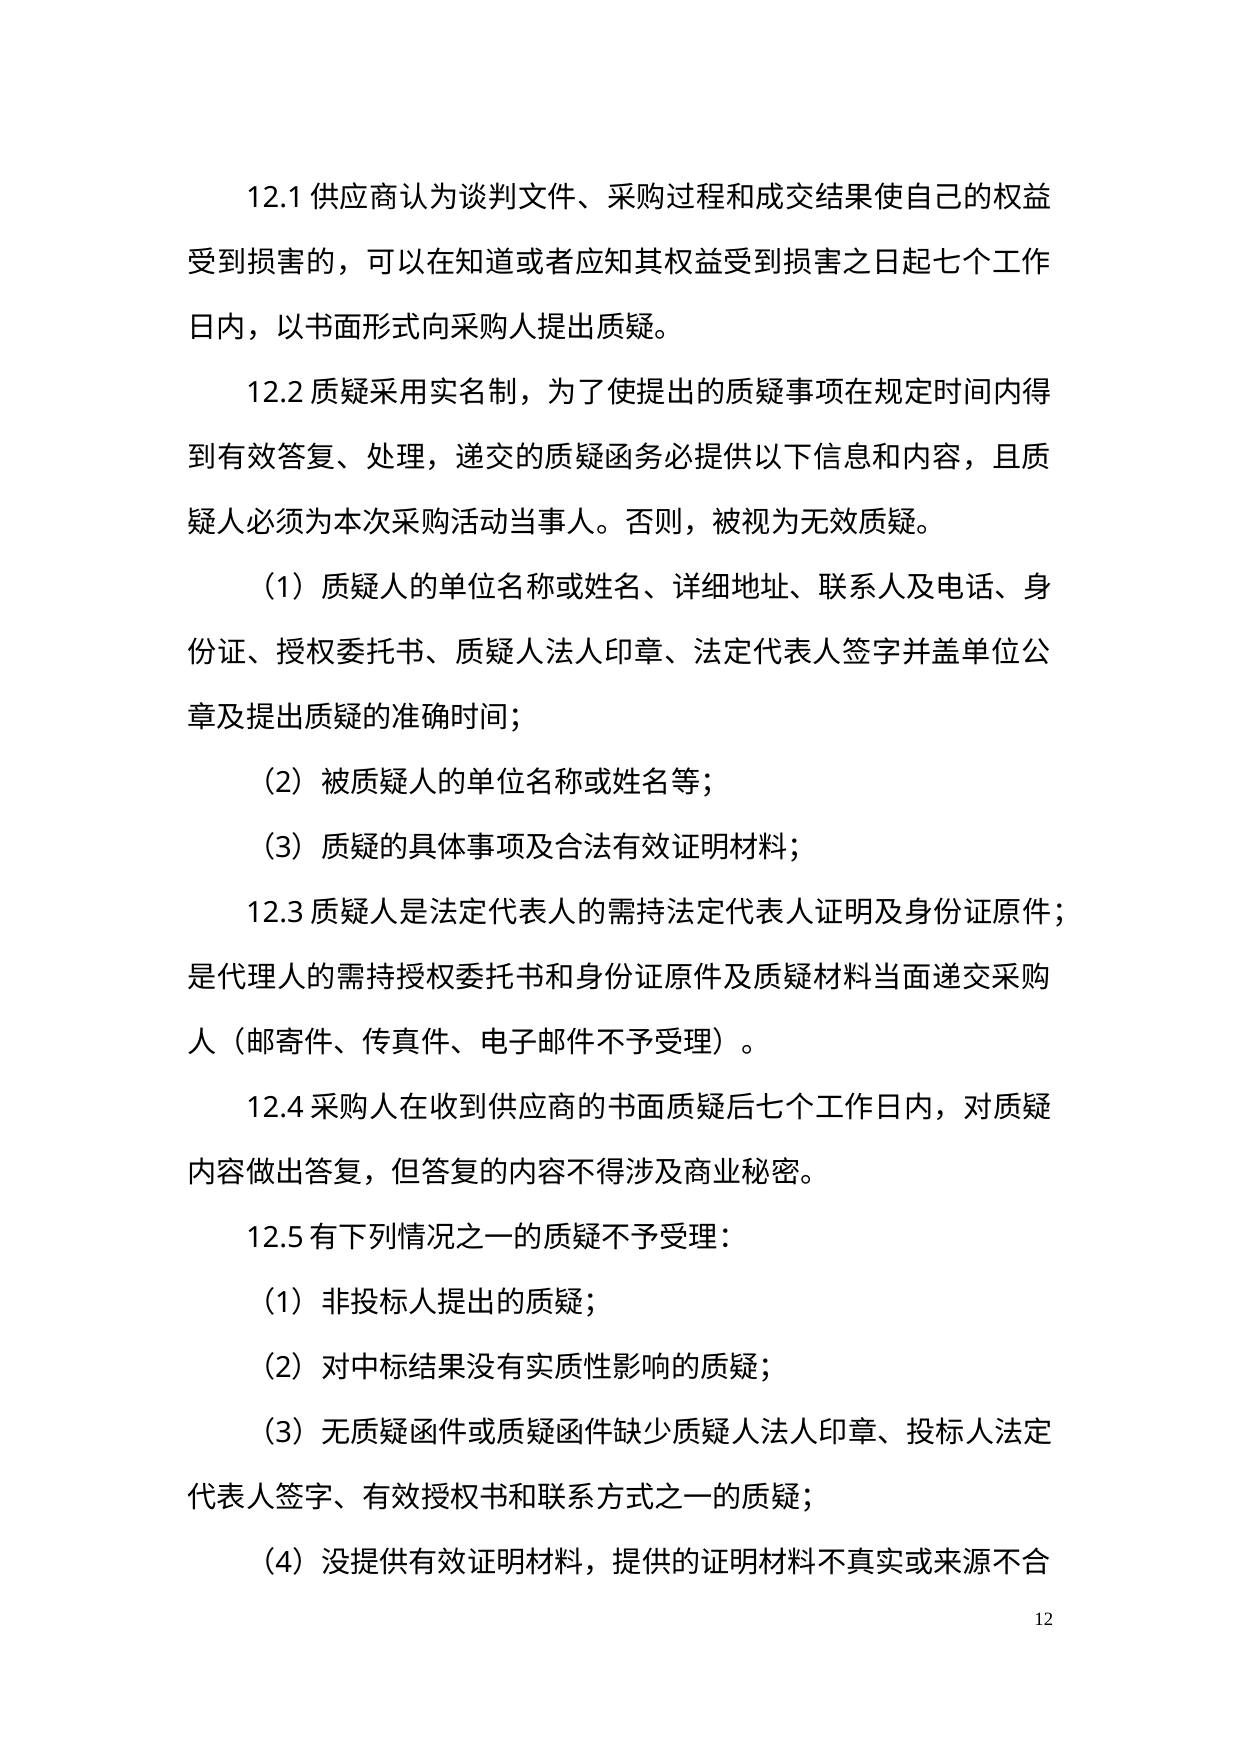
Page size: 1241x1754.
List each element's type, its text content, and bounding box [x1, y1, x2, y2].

text （1）非投标人提出的质疑； [187, 1267, 1053, 1332]
text 12.2质疑采用实名制，为了使提出的质疑事项在规定时间内得到有效答复、处理，递交的质疑函务必提供以下信息和内容，且质疑人必须为本次采购活动当事人。否则，被视为无效质疑。 [187, 357, 1053, 552]
text （3）质疑的具体事项及合法有效证明材料； [187, 812, 1053, 877]
text （2）被质疑人的单位名称或姓名等； [187, 747, 1053, 812]
text 12.5有下列情况之一的质疑不予受理： [187, 1202, 1053, 1267]
text 12.3质疑人是法定代表人的需持法定代表人证明及身份证原件；是代理人的需持授权委托书和身份证原件及质疑材料当面递交采购人（邮寄件、传真件、电子邮件不予受理）。 [187, 877, 1053, 1072]
text （2）对中标结果没有实质性影响的质疑； [187, 1332, 1053, 1397]
text （1）质疑人的单位名称或姓名、详细地址、联系人及电话、身份证、授权委托书、质疑人法人印章、法定代表人签字并盖单位公章及提出质疑的准确时间； [187, 552, 1053, 747]
text 12.1供应商认为谈判文件、采购过程和成交结果使自己的权益受到损害的，可以在知道或者应知其权益受到损害之日起七个工作日内，以书面形式向采购人提出质疑。 [187, 162, 1053, 357]
text 12.4采购人在收到供应商的书面质疑后七个工作日内，对质疑内容做出答复，但答复的内容不得涉及商业秘密。 [187, 1072, 1053, 1202]
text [187, 1527, 1053, 1592]
text （3）无质疑函件或质疑函件缺少质疑人法人印章、投标人法定代表人签字、有效授权书和联系方式之一的质疑； [187, 1397, 1053, 1527]
